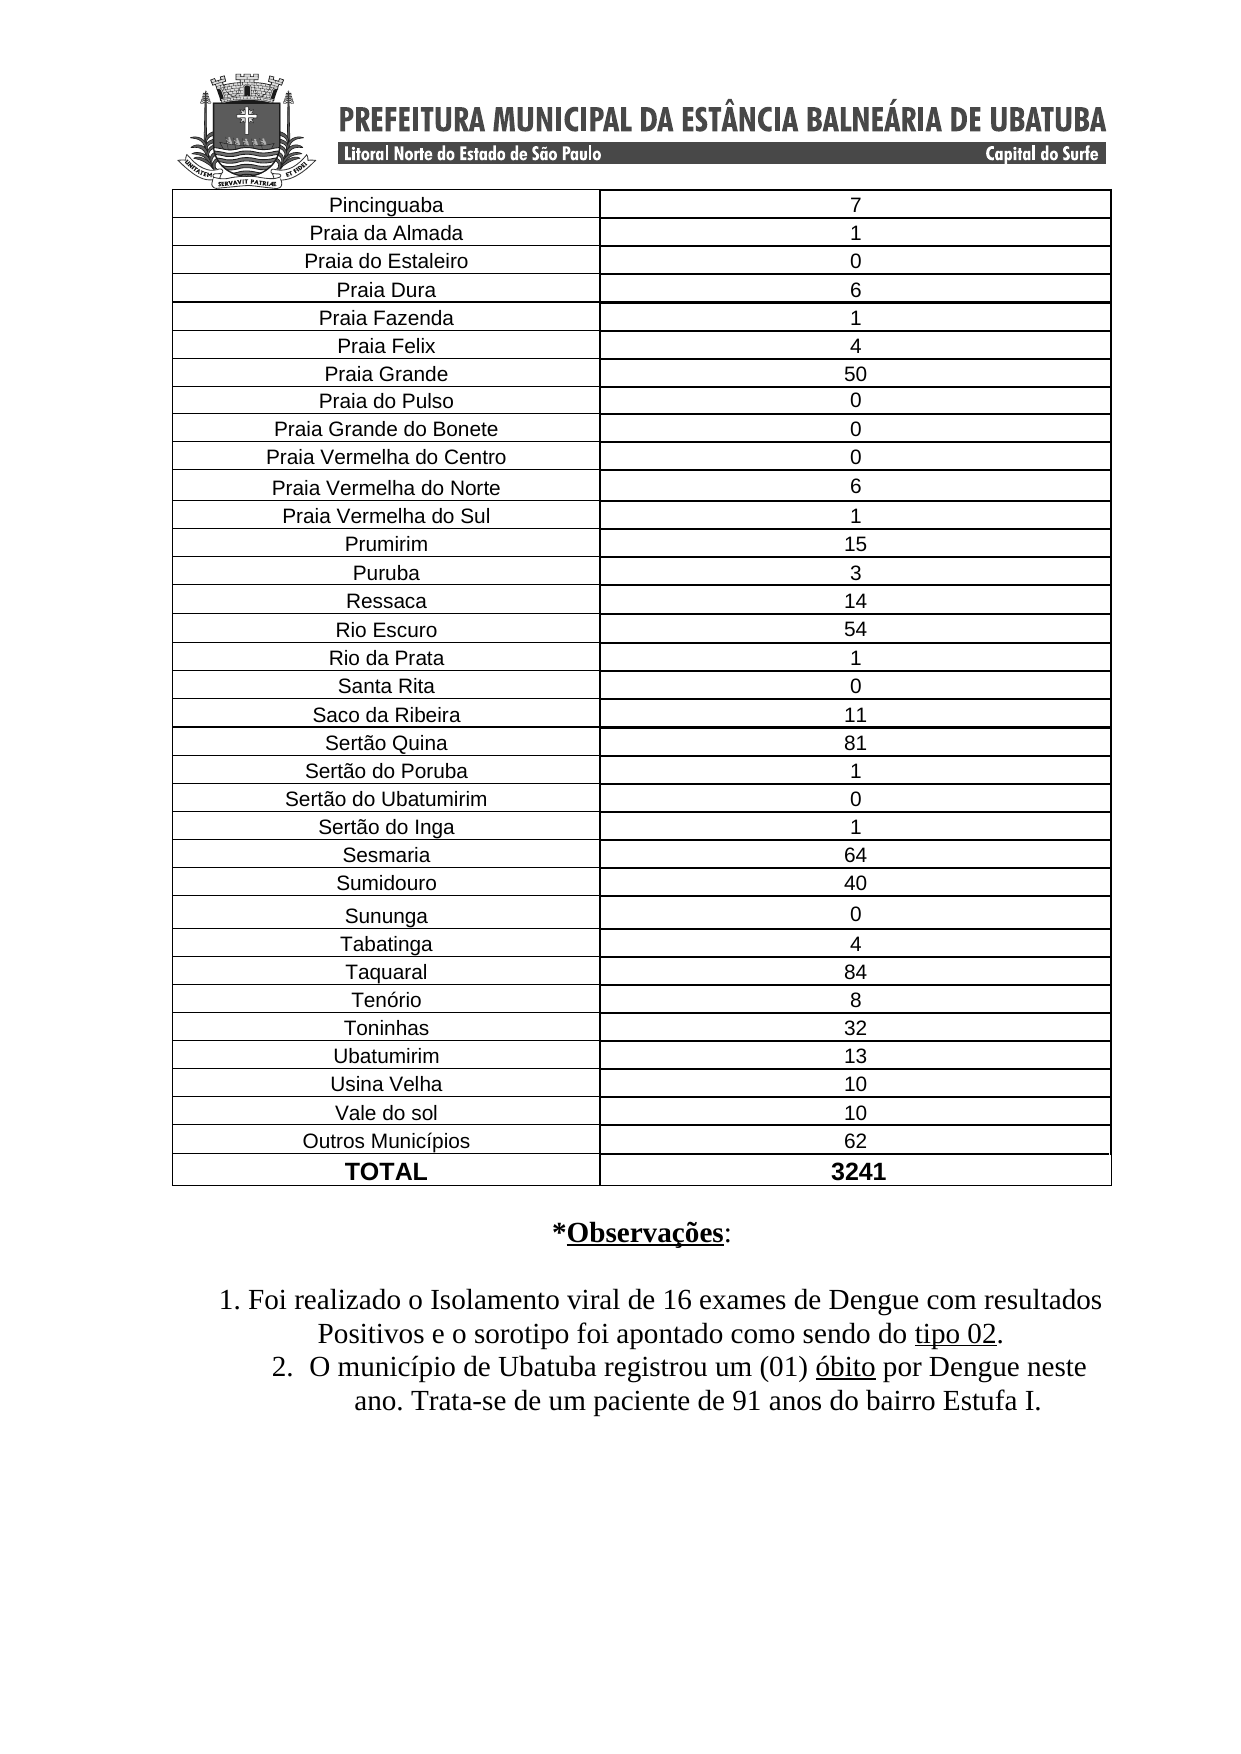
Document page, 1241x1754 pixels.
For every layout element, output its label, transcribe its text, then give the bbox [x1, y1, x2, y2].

table_cell Praia Dura [173, 274, 599, 301]
table_cell 81 [601, 729, 1110, 754]
table_cell 4 [601, 332, 1110, 358]
table_cell 1 [601, 644, 1110, 670]
table_cell Praia Fazenda [173, 303, 599, 329]
table_cell Santa Rita [173, 671, 599, 698]
table_cell 7 [601, 191, 1110, 217]
table_cell Praia Vermelha do Centro [173, 442, 599, 469]
table_cell Tenório [173, 985, 599, 1012]
table_cell Sertão do Poruba [173, 756, 599, 783]
table_cell Praia do Estaleiro [173, 246, 599, 273]
list O município de Ubatuba registrou um (01) óbito por Dengue neste ano. Trata-se de um paciente de 91 anos do bairro Estufa I. [252, 1349, 1106, 1416]
table_cell 40 [601, 869, 1110, 895]
table_cell Sertão do Inga [173, 812, 599, 839]
text *Observações: [177, 1215, 1106, 1249]
table_cell 11 [601, 700, 1110, 726]
table_cell Praia da Almada [173, 218, 599, 245]
table_cell Ubatumirim [173, 1041, 599, 1068]
table_cell Tabatinga [173, 929, 599, 956]
table_cell Taquaral [173, 957, 599, 984]
table_cell 3 [601, 558, 1110, 584]
table_cell 0 [601, 897, 1110, 927]
table_cell 4 [601, 930, 1110, 956]
table_cell 15 [601, 530, 1110, 556]
table_cell 84 [601, 958, 1110, 984]
table_cell Praia Grande do Bonete [173, 414, 599, 441]
table_cell 64 [601, 841, 1110, 867]
table_cell 50 [601, 360, 1110, 386]
table_cell Praia Vermelha do Sul [173, 501, 599, 528]
table_cell 0 [601, 415, 1110, 441]
table_cell 1 [601, 757, 1110, 783]
table_cell Puruba [173, 557, 599, 584]
table_cell Praia Felix [173, 331, 599, 358]
table_cell Sumidouro [173, 868, 599, 895]
table_cell Ressaca [173, 585, 599, 612]
text 1. Foi realizado o Isolamento viral de 16 exames de Dengue com resultados Positivos e o sorotipo foi apontado como sendo do tipo 02. [215, 1282, 1106, 1349]
table_cell Rio Escuro [173, 614, 599, 642]
table_cell 0 [601, 388, 1110, 412]
table_cell 1 [601, 219, 1110, 245]
table_cell Sertão do Ubatumirim [173, 784, 599, 811]
table_cell Rio da Prata [173, 643, 599, 670]
table_cell 0 [601, 443, 1110, 469]
table_cell Praia Vermelha do Norte [173, 470, 599, 500]
table_cell 1 [601, 502, 1110, 528]
table_cell 10 [601, 1098, 1110, 1124]
table_cell Prumirim [173, 529, 599, 556]
table_cell 6 [601, 275, 1110, 301]
table_cell 6 [601, 471, 1110, 500]
table_cell Vale do sol [173, 1097, 599, 1124]
table_cell Toninhas [173, 1013, 599, 1040]
table_cell Sununga [173, 896, 599, 927]
table_cell Sertão Quina [173, 728, 599, 754]
table_cell 1 [601, 813, 1110, 839]
table_cell 3241 [601, 1153, 1111, 1185]
table_cell 0 [601, 672, 1110, 698]
table_cell Usina Velha [173, 1069, 599, 1096]
table_cell 54 [601, 615, 1110, 642]
table_cell Sesmaria [173, 840, 599, 867]
table_cell 62 [601, 1126, 1110, 1152]
table_cell 14 [601, 586, 1110, 612]
table_cell 1 [601, 304, 1110, 329]
table_cell 32 [601, 1014, 1110, 1040]
table_cell Pincinguaba [173, 190, 599, 217]
table_cell Outros Municípios [173, 1125, 599, 1152]
table_cell Praia Grande [173, 359, 599, 386]
table_cell 0 [601, 785, 1110, 811]
table_cell TOTAL [173, 1154, 599, 1185]
table_cell Praia do Pulso [173, 387, 599, 412]
table_cell 10 [601, 1070, 1110, 1096]
table_cell 0 [601, 247, 1110, 273]
table_cell 8 [601, 986, 1110, 1012]
table_cell Saco da Ribeira [173, 699, 599, 726]
table_cell 13 [601, 1042, 1110, 1068]
